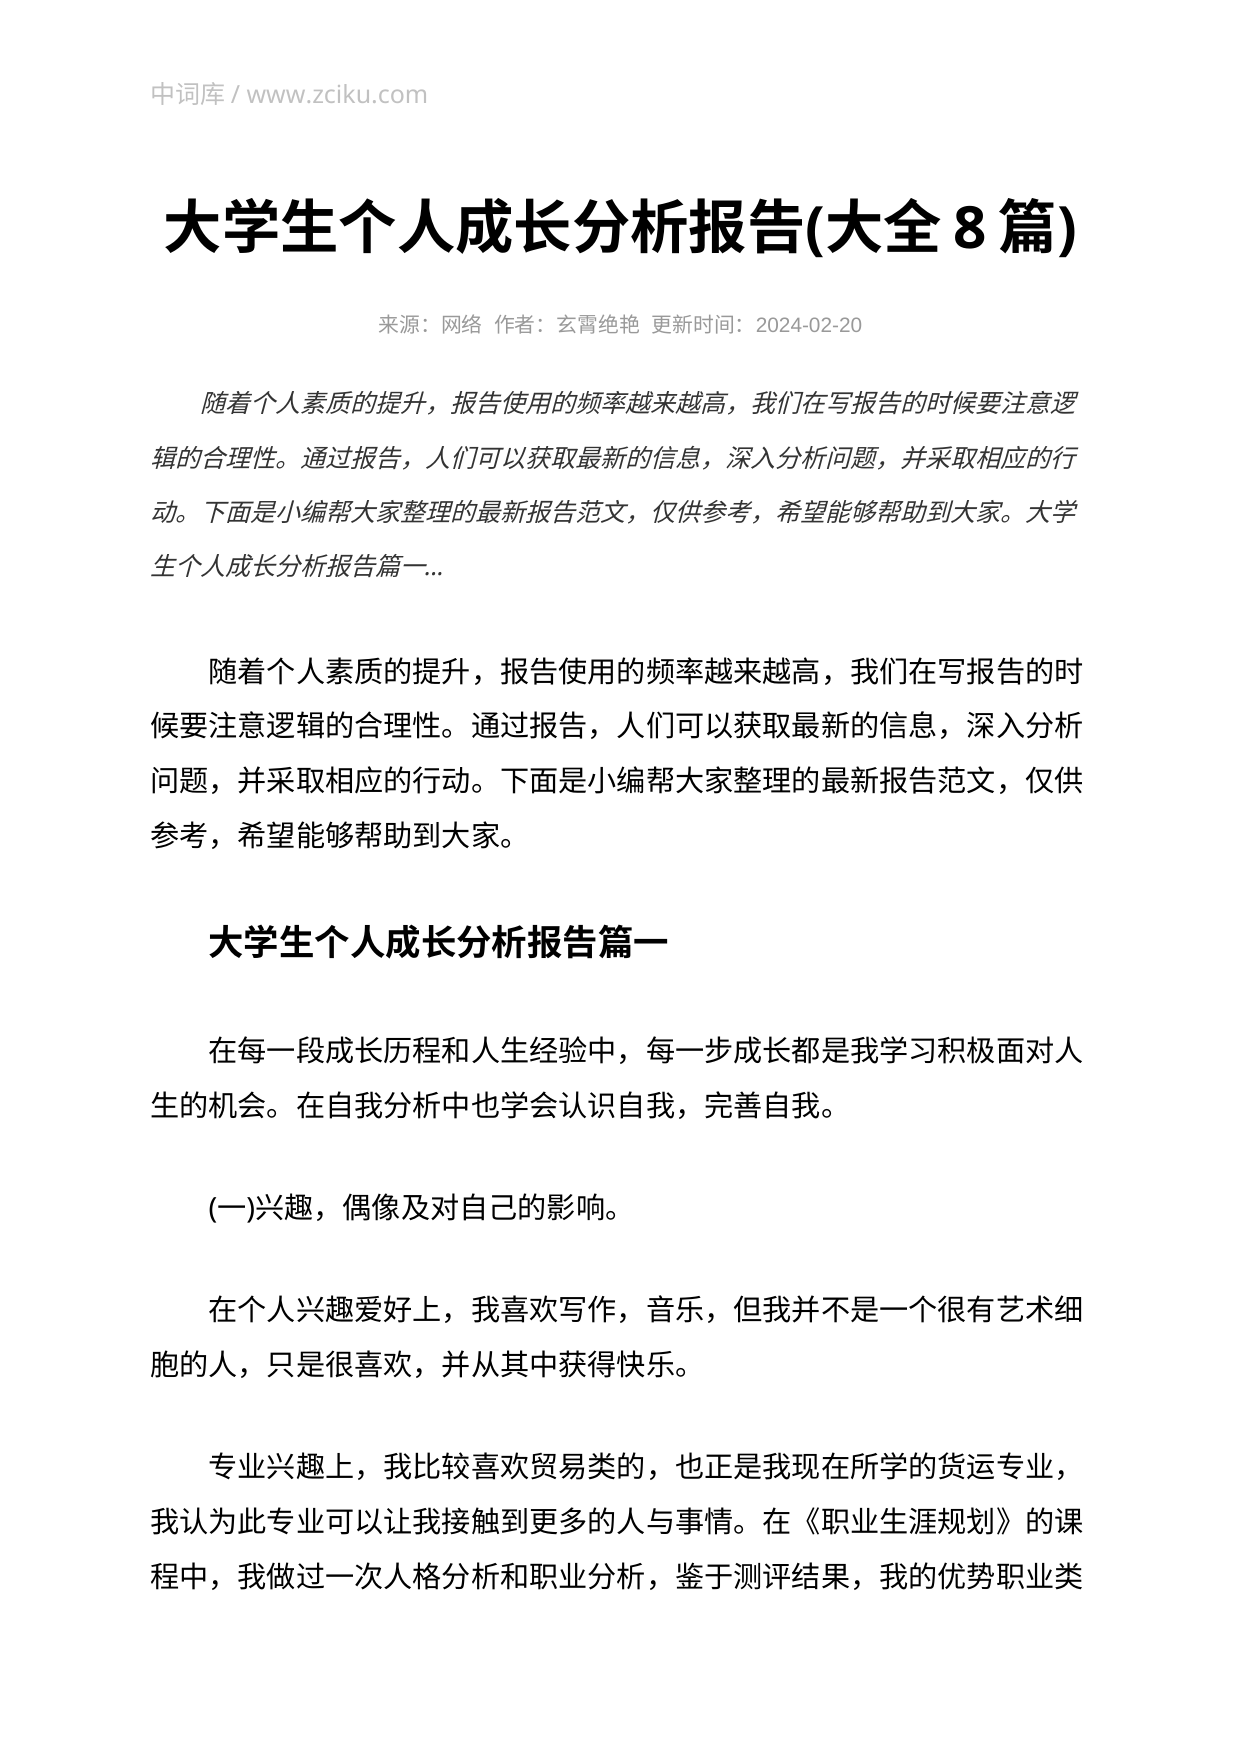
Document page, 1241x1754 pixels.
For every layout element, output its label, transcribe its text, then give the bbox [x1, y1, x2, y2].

text 随着个人素质的提升，报告使用的频率越来越高，我们在写报告的时候要注意逻辑的合理性。通过报告，人们可以获取最新的信息，深入分析问题，并采取相应的行动。下面是小编帮大家整理的最新报告范文，仅供参考，希望能够帮助到大家。 [150, 648, 1090, 855]
text (一)兴趣，偶像及对自己的影响。 [150, 1185, 1090, 1227]
text 来源：网络 作者：玄霄绝艳 更新时间：2024-02-20 [150, 313, 1090, 337]
text 大学生个人成长分析报告篇一 [150, 914, 1090, 966]
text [150, 1443, 1090, 1595]
subtitle 大学生个人成长分析报告(大全8篇) [150, 181, 1090, 266]
text 在每一段成长历程和人生经验中，每一步成长都是我学习积极面对人生的机会。在自我分析中也学会认识自我，完善自我。 [150, 1028, 1090, 1125]
text 在个人兴趣爱好上，我喜欢写作，音乐，但我并不是一个很有艺术细胞的人，只是很喜欢，并从其中获得快乐。 [150, 1287, 1090, 1384]
text 随着个人素质的提升，报告使用的频率越来越高，我们在写报告的时候要注意逻辑的合理性。通过报告，人们可以获取最新的信息，深入分析问题，并采取相应的行动。下面是小编帮大家整理的最新报告范文，仅供参考，希望能够帮助到大家。大学生个人成长分析报告篇一... [150, 384, 1090, 583]
